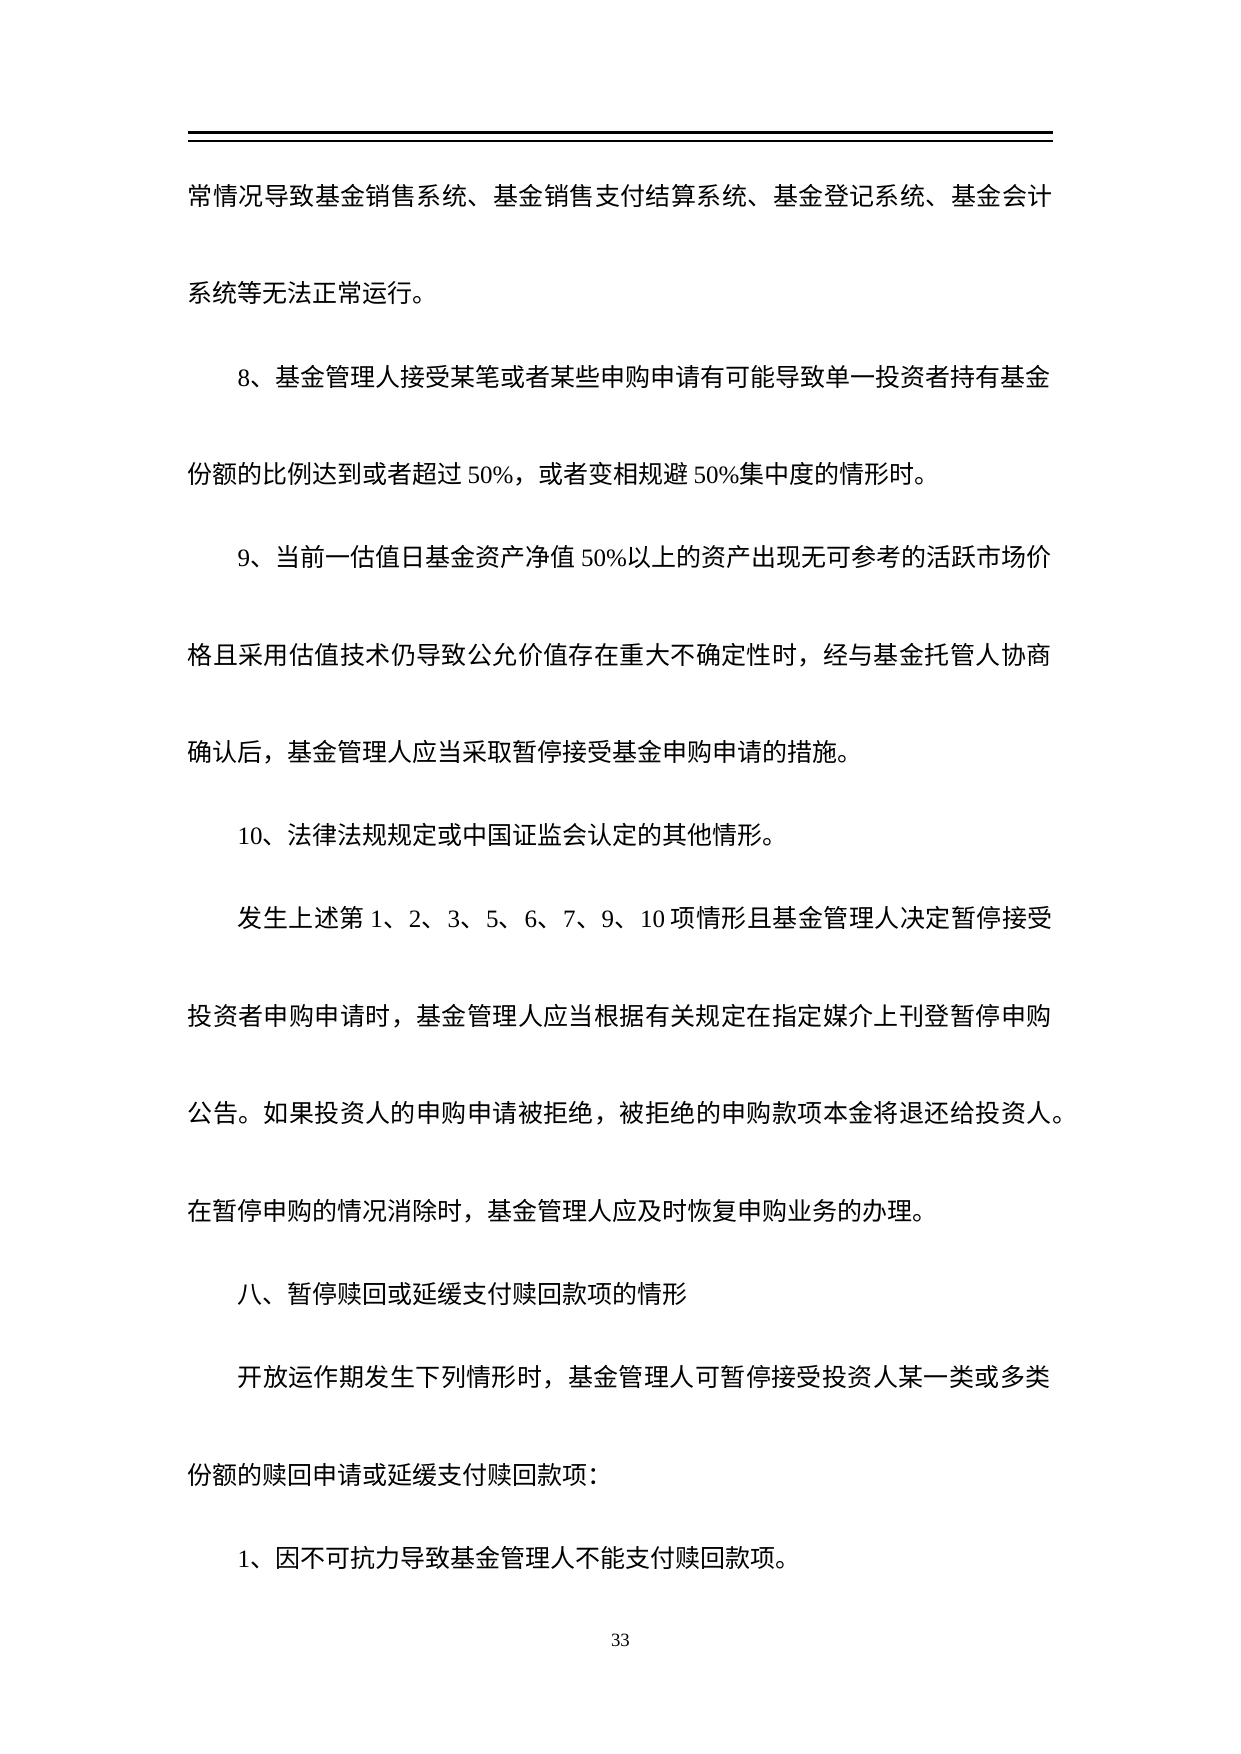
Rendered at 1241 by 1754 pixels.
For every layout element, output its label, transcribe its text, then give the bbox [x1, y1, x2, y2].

text 八、暂停赎回或延缓支付赎回款项的情形 [187, 1260, 1053, 1325]
text 发生上述第1、2、3、5、6、7、9、10项情形且基金管理人决定暂停接受投资者申购申请时，基金管理人应当根据有关规定在指定媒介上刊登暂停申购公告。如果投资人的申购申请被拒绝，被拒绝的申购款项本金将退还给投资人。在暂停申购的情况消除时，基金管理人应及时恢复申购业务的办理。 [187, 884, 1053, 1242]
text 8、基金管理人接受某笔或者某些申购申请有可能导致单一投资者持有基金份额的比例达到或者超过50%，或者变相规避50%集中度的情形时。 [187, 343, 1053, 505]
text 10、法律法规规定或中国证监会认定的其他情形。 [187, 801, 1053, 866]
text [187, 162, 1053, 324]
text 1、因不可抗力导致基金管理人不能支付赎回款项。 [187, 1524, 1053, 1589]
text 开放运作期发生下列情形时，基金管理人可暂停接受投资人某一类或多类份额的赎回申请或延缓支付赎回款项： [187, 1343, 1053, 1506]
text 9、当前一估值日基金资产净值50%以上的资产出现无可参考的活跃市场价格且采用估值技术仍导致公允价值存在重大不确定性时，经与基金托管人协商确认后，基金管理人应当采取暂停接受基金申购申请的措施。 [187, 523, 1053, 783]
